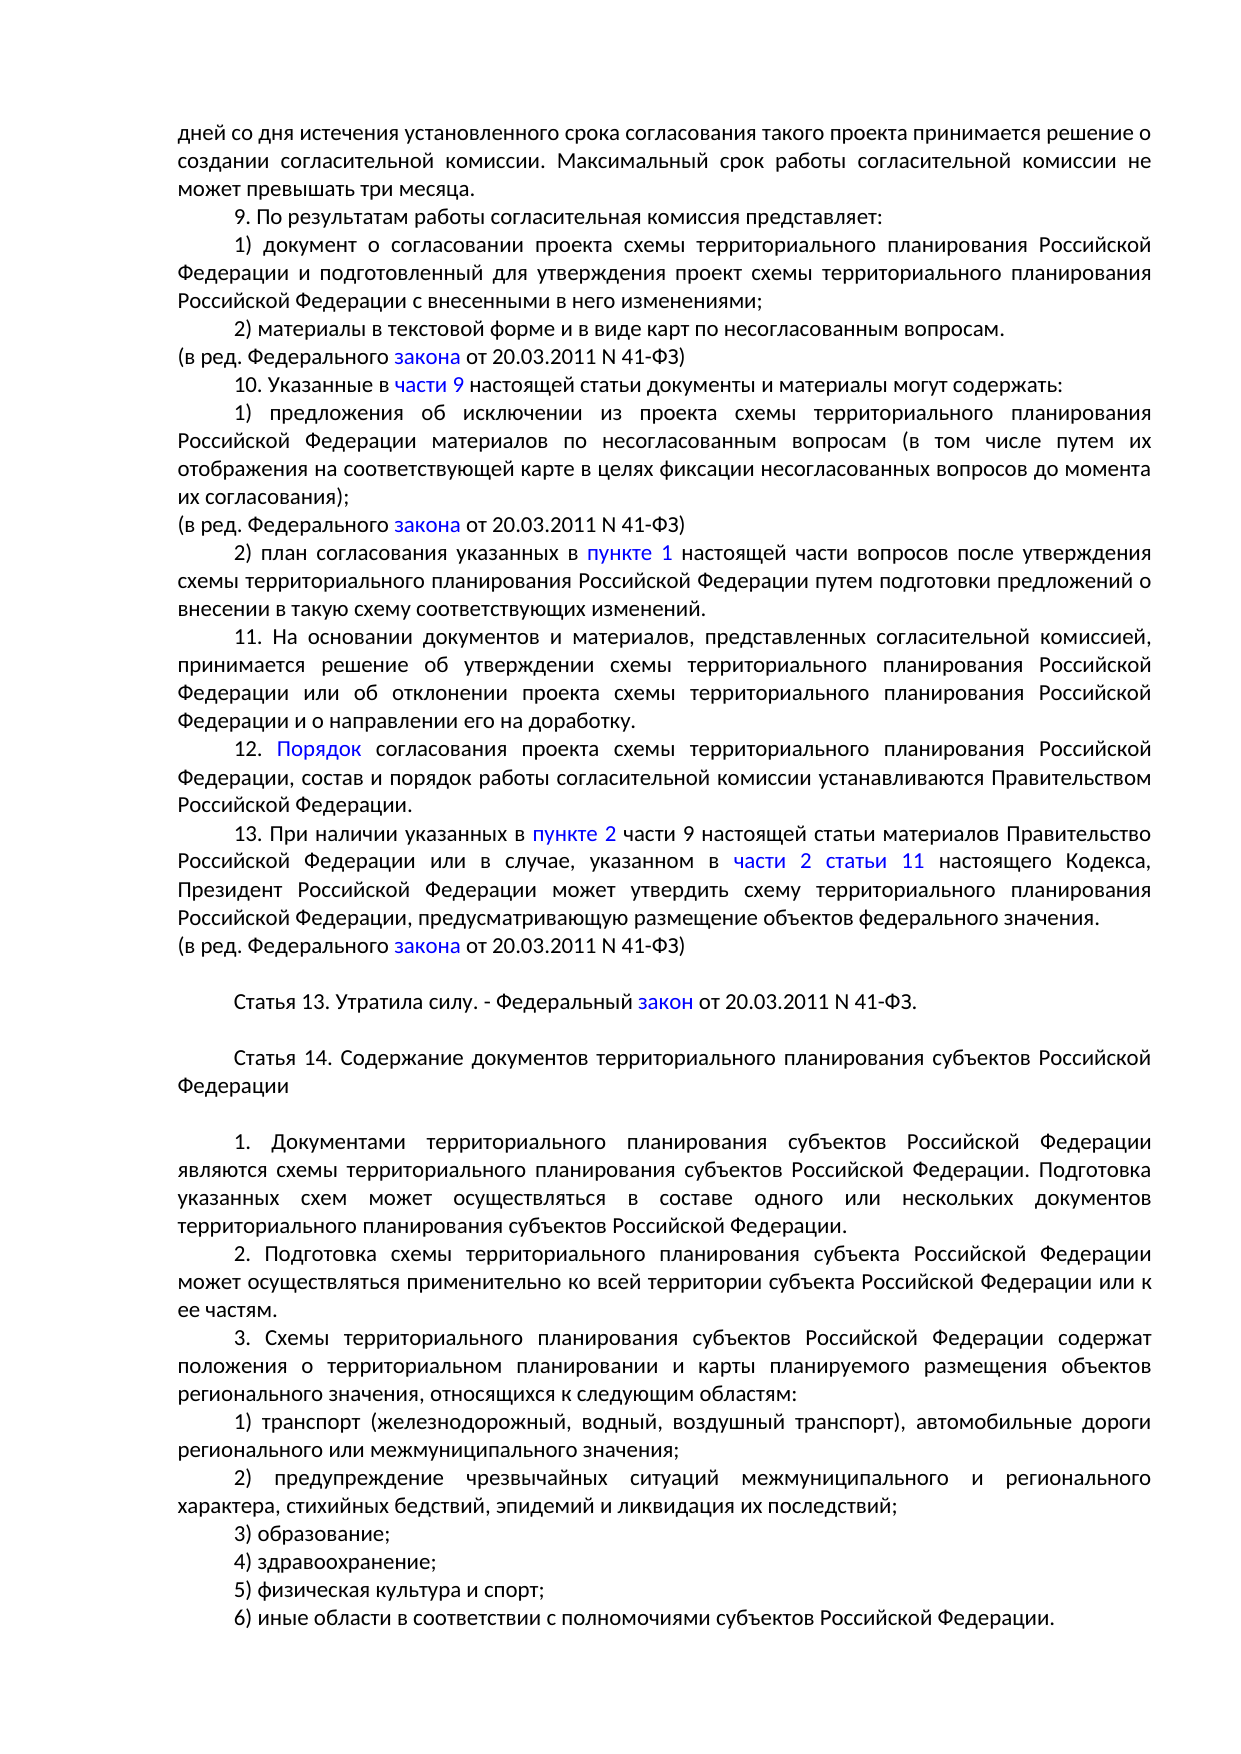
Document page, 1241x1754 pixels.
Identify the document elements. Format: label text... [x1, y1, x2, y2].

text 1) предложения об исключении из проекта схемы территориального планирования Российской Федерации материалов по несогласованным вопросам (в том числе путем их отображения на соответствующей карте в целях фиксации несогласованных вопросов до момента их согласования); [177, 398, 1152, 510]
text 2) предупреждение чрезвычайных ситуаций межмуниципального и регионального характера, стихийных бедствий, эпидемий и ликвидация их последствий; [177, 1463, 1152, 1519]
text 3) образование; [177, 1519, 1152, 1547]
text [177, 118, 1152, 202]
text 2) план согласования указанных в пункте 1 настоящей части вопросов после утверждения схемы территориального планирования Российской Федерации путем подготовки предложений о внесении в такую схему соответствующих изменений. [177, 538, 1152, 622]
text 2) материалы в текстовой форме и в виде карт по несогласованным вопросам. [177, 314, 1152, 342]
text (в ред. Федерального закона от 20.03.2011 N 41-ФЗ) [177, 931, 1152, 959]
text 12. Порядок согласования проекта схемы территориального планирования Российской Федерации, состав и порядок работы согласительной комиссии устанавливаются Правительством Российской Федерации. [177, 734, 1152, 819]
text 9. По результатам работы согласительная комиссия представляет: [177, 202, 1152, 230]
text 1) транспорт (железнодорожный, водный, воздушный транспорт), автомобильные дороги регионального или межмуниципального значения; [177, 1407, 1152, 1463]
text Статья 14. Содержание документов территориального планирования субъектов Российской Федерации [177, 1043, 1152, 1099]
text 5) физическая культура и спорт; [177, 1575, 1152, 1603]
text (в ред. Федерального закона от 20.03.2011 N 41-ФЗ) [177, 342, 1152, 370]
text 10. Указанные в части 9 настоящей статьи документы и материалы могут содержать: [177, 370, 1152, 398]
text 2. Подготовка схемы территориального планирования субъекта Российской Федерации может осуществляться применительно ко всей территории субъекта Российской Федерации или к ее частям. [177, 1239, 1152, 1323]
text 6) иные области в соответствии с полномочиями субъектов Российской Федерации. [177, 1603, 1152, 1631]
text 1. Документами территориального планирования субъектов Российской Федерации являются схемы территориального планирования субъектов Российской Федерации. Подготовка указанных схем может осуществляться в составе одного или нескольких документов территориального планирования субъектов Российской Федерации. [177, 1127, 1152, 1239]
text 11. На основании документов и материалов, представленных согласительной комиссией, принимается решение об утверждении схемы территориального планирования Российской Федерации или об отклонении проекта схемы территориального планирования Российской Федерации и о направлении его на доработку. [177, 622, 1152, 734]
text 3. Схемы территориального планирования субъектов Российской Федерации содержат положения о территориальном планировании и карты планируемого размещения объектов регионального значения, относящихся к следующим областям: [177, 1323, 1152, 1407]
text 4) здравоохранение; [177, 1547, 1152, 1575]
text Статья 13. Утратила силу. - Федеральный закон от 20.03.2011 N 41-ФЗ. [177, 987, 1152, 1015]
text 1) документ о согласовании проекта схемы территориального планирования Российской Федерации и подготовленный для утверждения проект схемы территориального планирования Российской Федерации с внесенными в него изменениями; [177, 230, 1152, 314]
text 13. При наличии указанных в пункте 2 части 9 настоящей статьи материалов Правительство Российской Федерации или в случае, указанном в части 2 статьи 11 настоящего Кодекса, Президент Российской Федерации может утвердить схему территориального планирования Российской Федерации, предусматривающую размещение объектов федерального значения. [177, 819, 1152, 931]
text (в ред. Федерального закона от 20.03.2011 N 41-ФЗ) [177, 510, 1152, 538]
